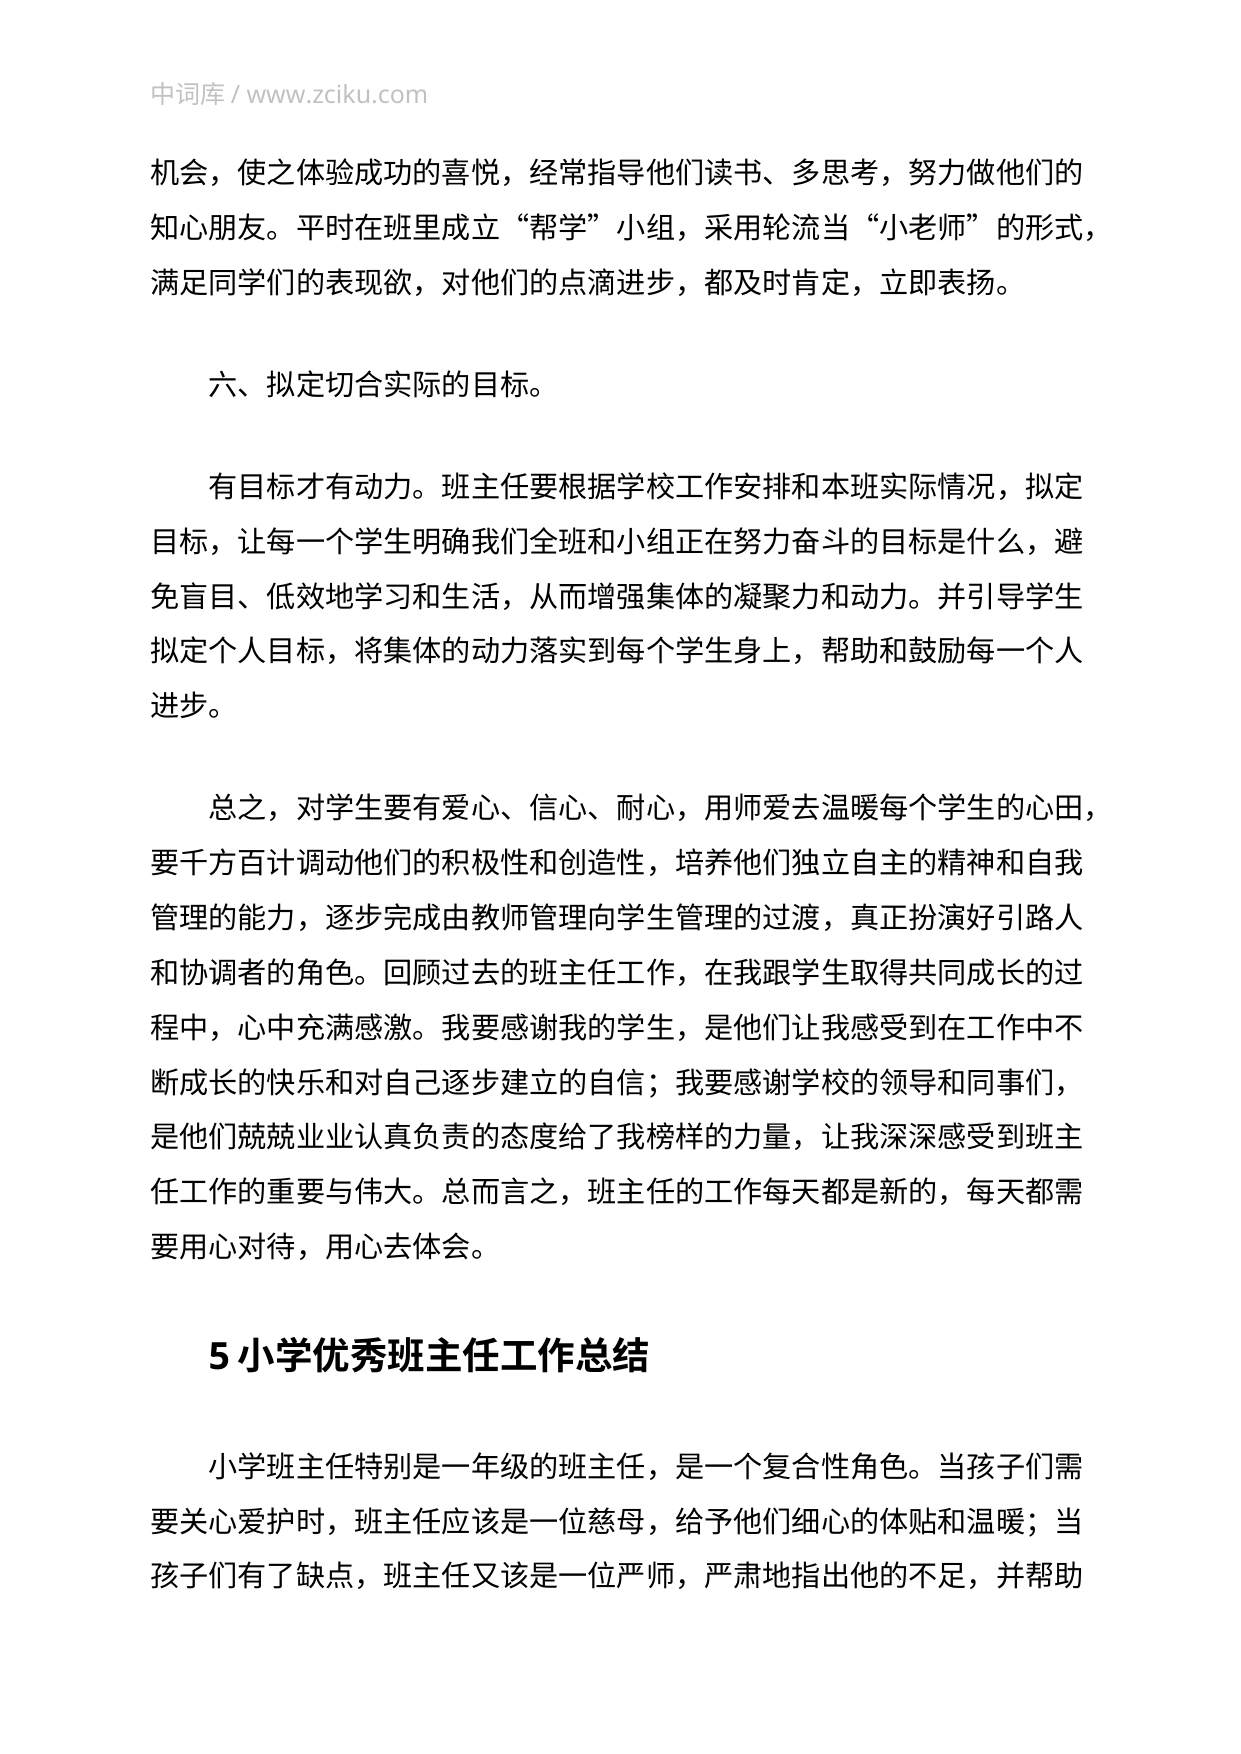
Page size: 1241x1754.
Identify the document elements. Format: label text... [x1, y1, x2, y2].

text 六、拟定切合实际的目标。 [150, 362, 1090, 404]
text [150, 1443, 1090, 1595]
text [150, 150, 1090, 302]
text 总之，对学生要有爱心、信心、耐心，用师爱去温暖每个学生的心田，要千方百计调动他们的积极性和创造性，培养他们独立自主的精神和自我管理的能力，逐步完成由教师管理向学生管理的过渡，真正扮演好引路人和协调者的角色。回顾过去的班主任工作，在我跟学生取得共同成长的过程中，心中充满感激。我要感谢我的学生，是他们让我感受到在工作中不断成长的快乐和对自己逐步建立的自信；我要感谢学校的领导和同事们，是他们兢兢业业认真负责的态度给了我榜样的力量，让我深深感受到班主任工作的重要与伟大。总而言之，班主任的工作每天都是新的，每天都需要用心对待，用心去体会。 [150, 785, 1090, 1266]
text 5小学优秀班主任工作总结 [150, 1326, 1090, 1380]
text 有目标才有动力。班主任要根据学校工作安排和本班实际情况，拟定目标，让每一个学生明确我们全班和小组正在努力奋斗的目标是什么，避免盲目、低效地学习和生活，从而增强集体的凝聚力和动力。并引导学生拟定个人目标，将集体的动力落实到每个学生身上，帮助和鼓励每一个人进步。 [150, 463, 1090, 725]
